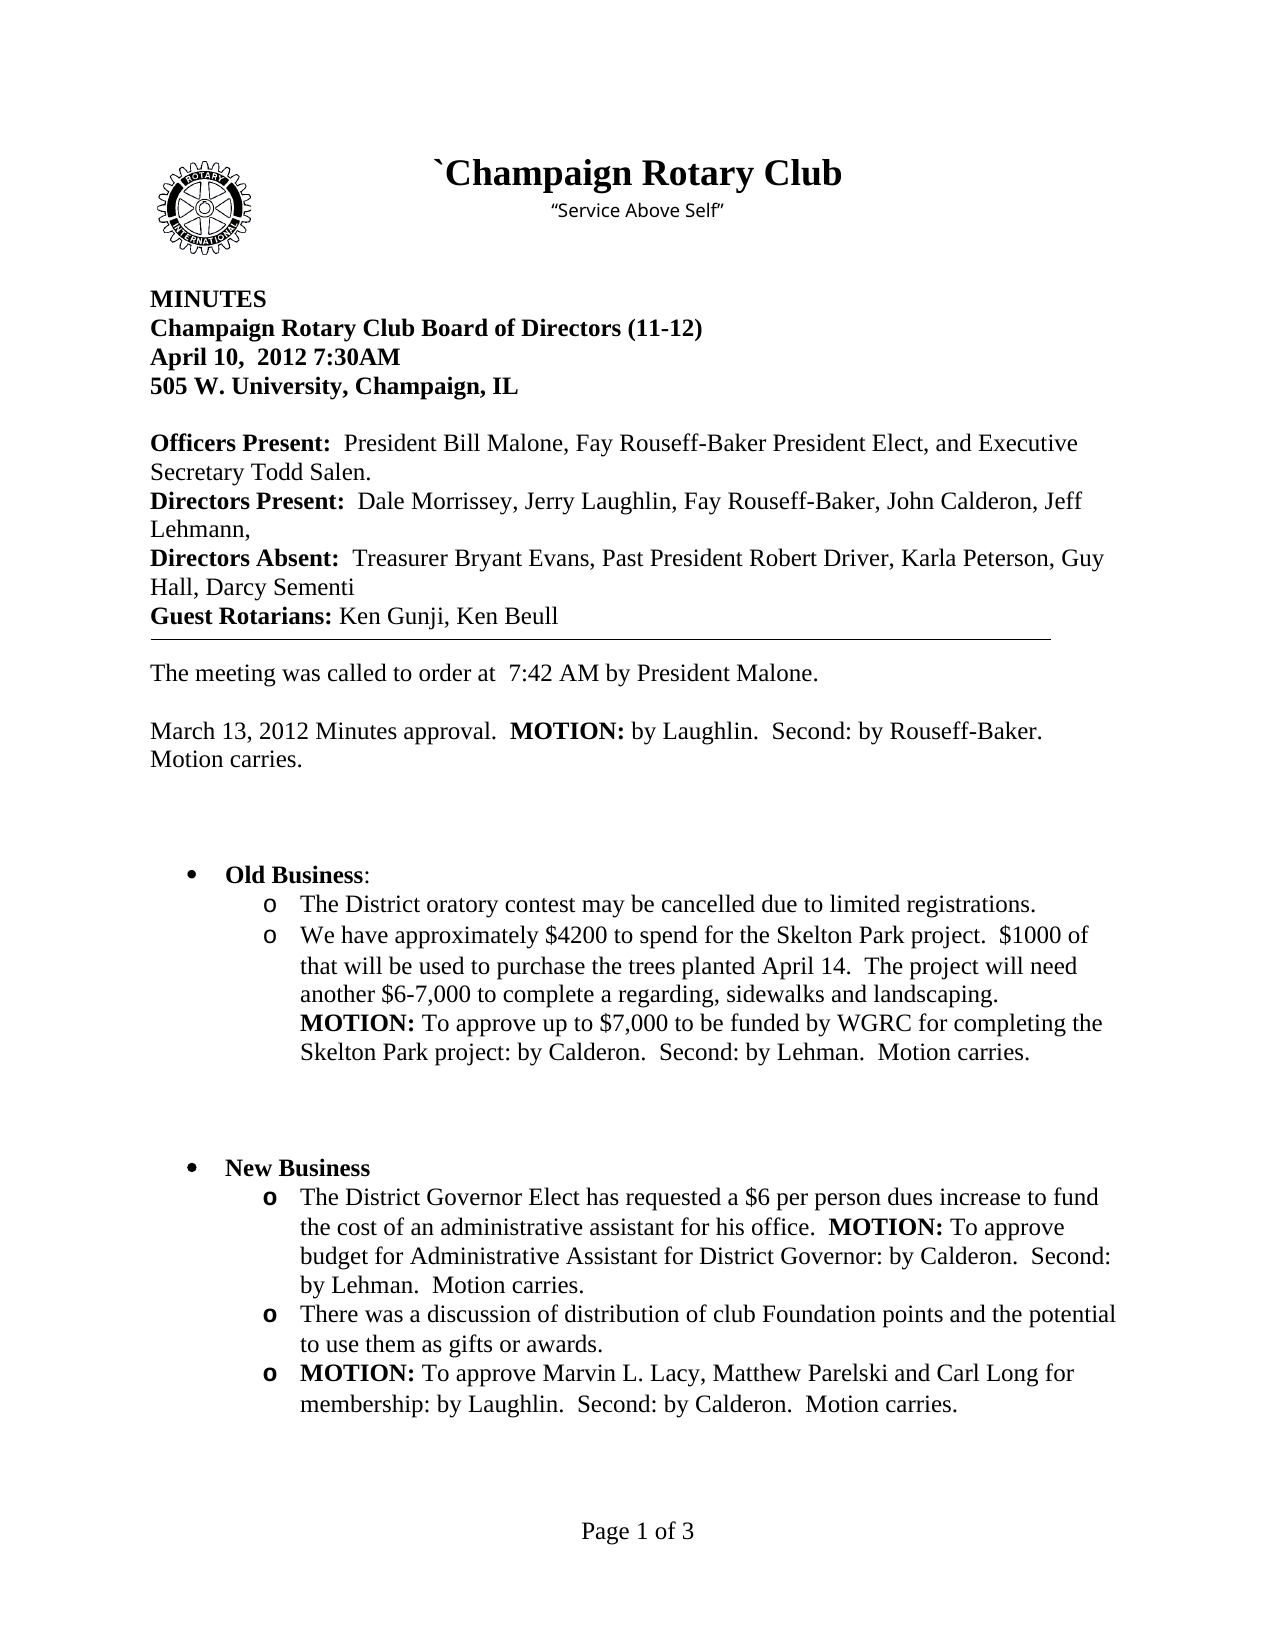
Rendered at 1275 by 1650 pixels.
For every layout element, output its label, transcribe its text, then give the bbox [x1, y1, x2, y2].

text Directors Present: Dale Morrissey, Jerry Laughlin, Fay RouseffBaker, John Calderon, Jeff Lehmann, [150, 486, 1125, 543]
list The District oratory contest may be cancelled due to limited registrations. [262, 889, 1125, 920]
list There was a discussion of distribution of club Foundation points and the potential to use them as gifts or awards. [262, 1299, 1125, 1358]
list Old Business: [187, 860, 1125, 889]
text April 10, 2012 7:30AM [150, 342, 1125, 371]
text “Service Above Self” [252, 197, 1125, 223]
text 505 W. University, Champaign, IL [150, 371, 1125, 399]
text March 13, 2012 Minutes approval. MOTION: by Laughlin. Second: by Rouseff-Baker. Motion carries. [150, 716, 1125, 773]
list The District Governor Elect has requested a $6 per person dues increase to fund the cost of an administrative assistant for his office. MOTION: To approve budget for Administrative Assistant for District Governor: by Calderon. Second: by Lehman. Motion carries. [262, 1182, 1125, 1299]
list MOTION: To approve Marvin L. Lacy, Matthew Parelski and Carl Long for membership: by Laughlin. Second: by Calderon. Motion carries. [262, 1358, 1125, 1418]
text Directors Absent: Treasurer Bryant Evans, Past President Robert Driver, Karla Peterson, Guy Hall, Darcy Sementi [150, 543, 1125, 601]
list New Business [187, 1153, 1125, 1182]
text Officers Present: President Bill Malone, Fay Rouseff-Baker President Elect, and Executive Secretary Todd Salen. [150, 428, 1125, 486]
picture [157, 161, 252, 255]
text Champaign Rotary Club Board of Directors (11-12) [150, 313, 1125, 342]
text The meeting was called to order 7:42 AM by President Malone. [150, 658, 1125, 687]
list We have approximately $4200 to spend for the Skelton Park project. $1000 of that will be used to purchase the trees planted April 14. The project will need another $6-7,000 to complete a regarding, sidewalks and landscaping. MOTION: To approve up to $7,000 to be funded by WGRC for completing the Skelton Park project: by Calderon. Second: by Lehman. Motion carries. [262, 920, 1125, 1066]
text Guest Rotarians: Ken Gunji, Ken Beull [150, 601, 1125, 629]
text MINUTES [150, 284, 1125, 313]
text `Champaign Rotary Club [150, 150, 1125, 193]
